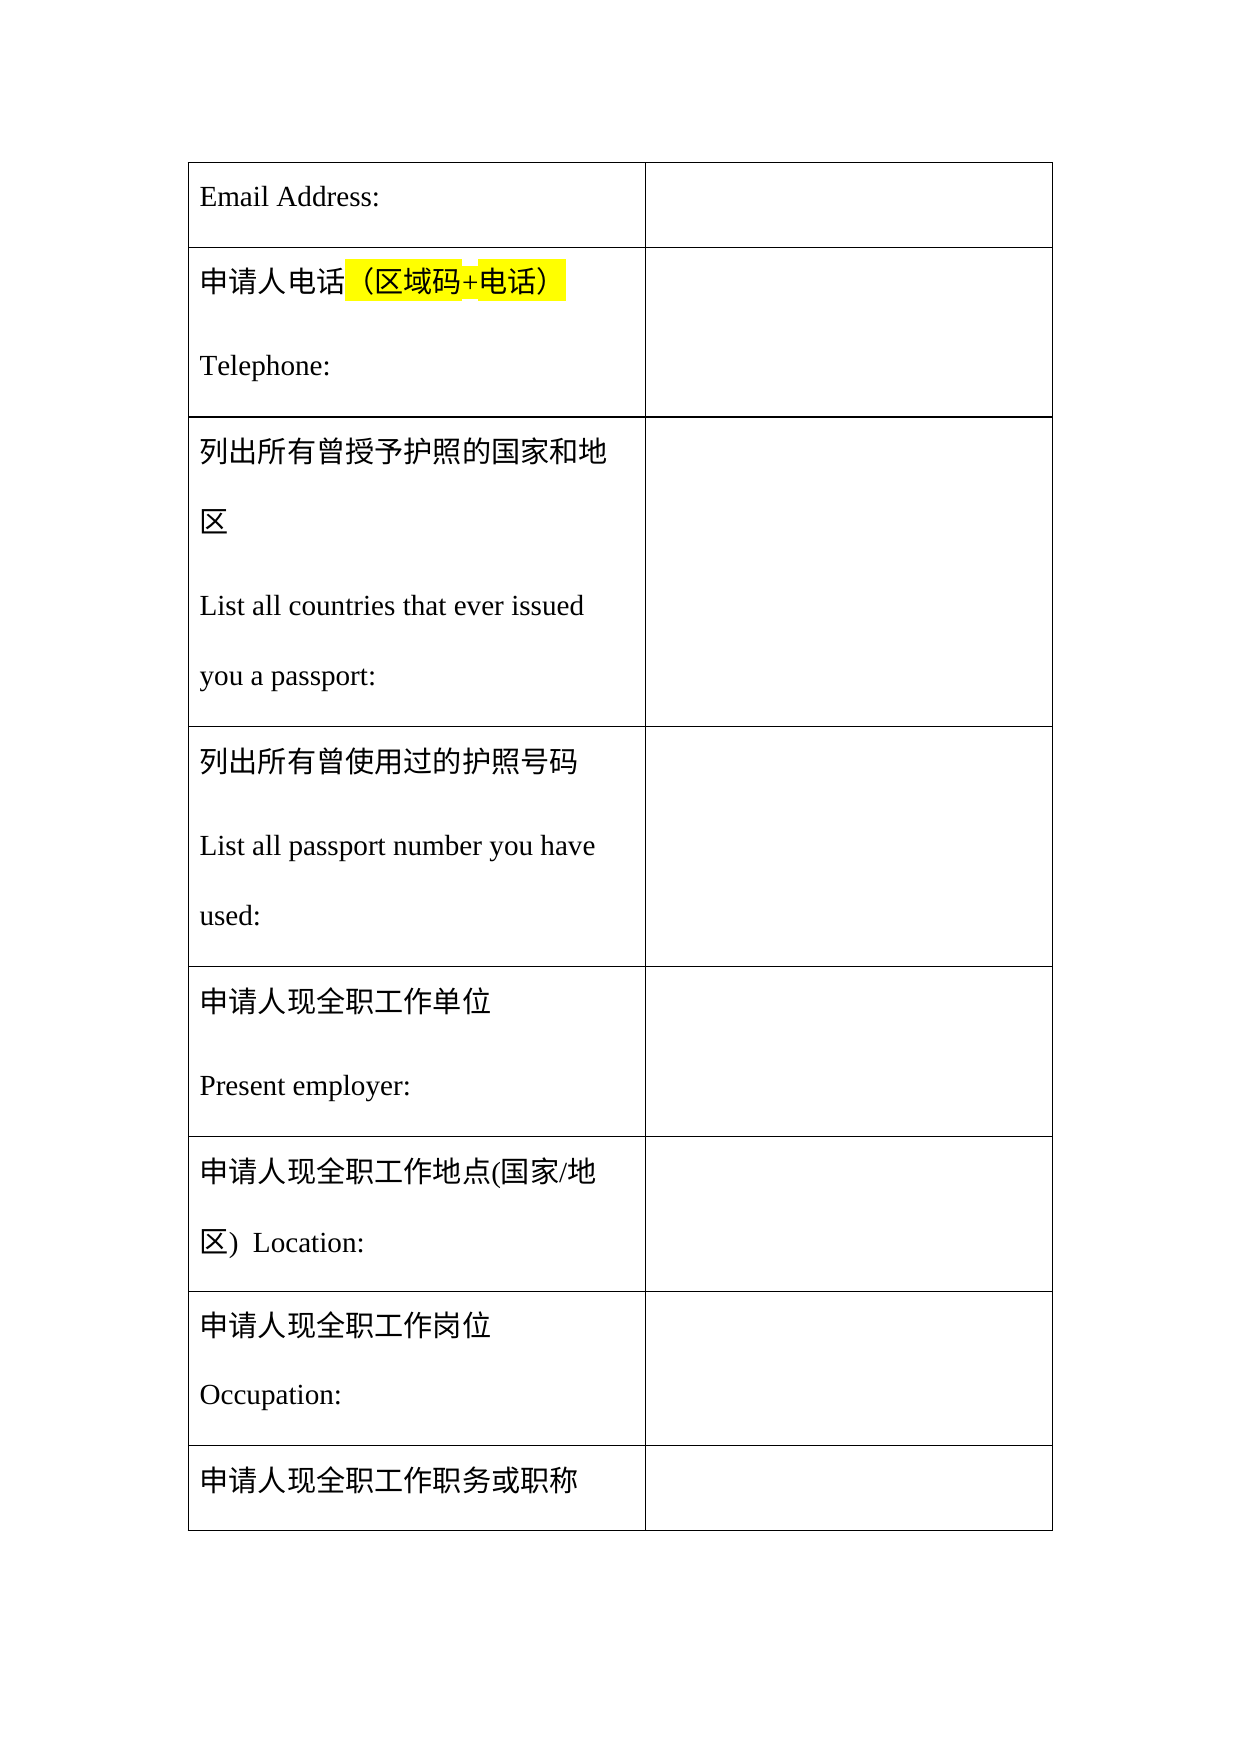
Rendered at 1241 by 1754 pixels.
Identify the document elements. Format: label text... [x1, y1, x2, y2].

table_cell [646, 1446, 1052, 1530]
table_cell 申请人现全职工作岗位 Occupation: [189, 1292, 645, 1445]
table_cell [646, 1137, 1052, 1291]
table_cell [189, 163, 645, 247]
table_cell [646, 163, 1052, 247]
table_cell 列出所有曾授予护照的国家和地区 List all countries that ever issued you a passport: [189, 418, 645, 726]
table_cell 申请人现全职工作地点(国家/地区) Location: [189, 1137, 645, 1291]
table_cell 申请人电话（区域码+电话） Telephone: [189, 248, 645, 416]
table_cell [646, 418, 1052, 726]
table_cell [646, 967, 1052, 1136]
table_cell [189, 1446, 645, 1530]
table_cell [646, 727, 1052, 966]
table_cell 列出所有曾使用过的护照号码 List all passport number you have used: [189, 727, 645, 966]
table_cell [646, 1292, 1052, 1445]
table_cell 申请人现全职工作单位 Present employer: [189, 967, 645, 1136]
table_cell [646, 248, 1052, 416]
